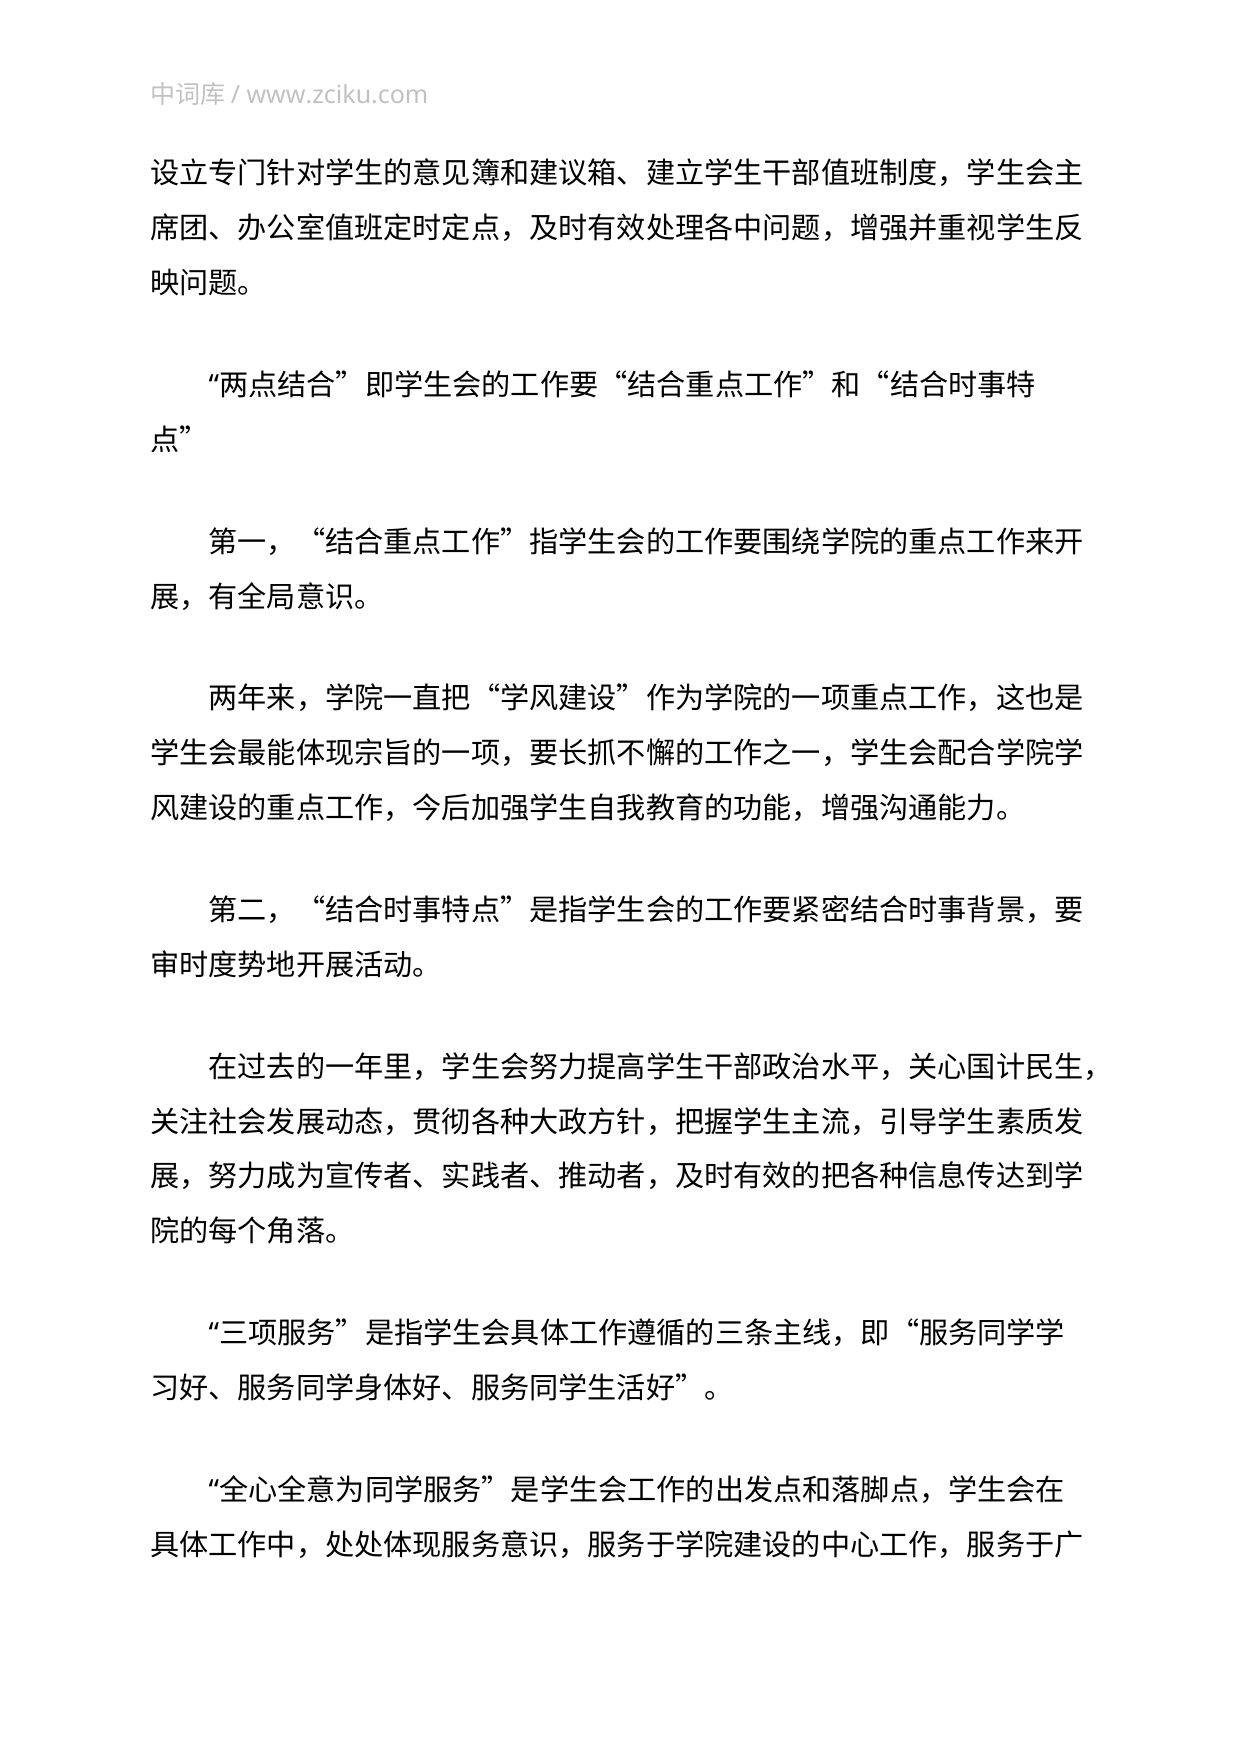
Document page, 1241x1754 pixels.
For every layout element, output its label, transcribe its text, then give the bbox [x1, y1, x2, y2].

text 第二，“结合时事特点”是指学生会的工作要紧密结合时事背景，要审时度势地开展活动。 [150, 887, 1090, 984]
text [150, 150, 1090, 302]
text 在过去的一年里，学生会努力提高学生干部政治水平，关心国计民生，关注社会发展动态，贯彻各种大政方针，把握学生主流，引导学生素质发展，努力成为宣传者、实践者、推动者，及时有效的把各种信息传达到学院的每个角落。 [150, 1043, 1090, 1250]
text 第一，“结合重点工作”指学生会的工作要围绕学院的重点工作来开展，有全局意识。 [150, 518, 1090, 616]
text “三项服务”是指学生会具体工作遵循的三条主线，即“服务同学学习好、服务同学身体好、服务同学生活好”。 [150, 1310, 1090, 1407]
text “两点结合”即学生会的工作要“结合重点工作”和“结合时事特点” [150, 362, 1090, 459]
text 两年来，学院一直把“学风建设”作为学院的一项重点工作，这也是学生会最能体现宗旨的一项，要长抓不懈的工作之一，学生会配合学院学风建设的重点工作，今后加强学生自我教育的功能，增强沟通能力。 [150, 675, 1090, 827]
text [150, 1466, 1090, 1564]
